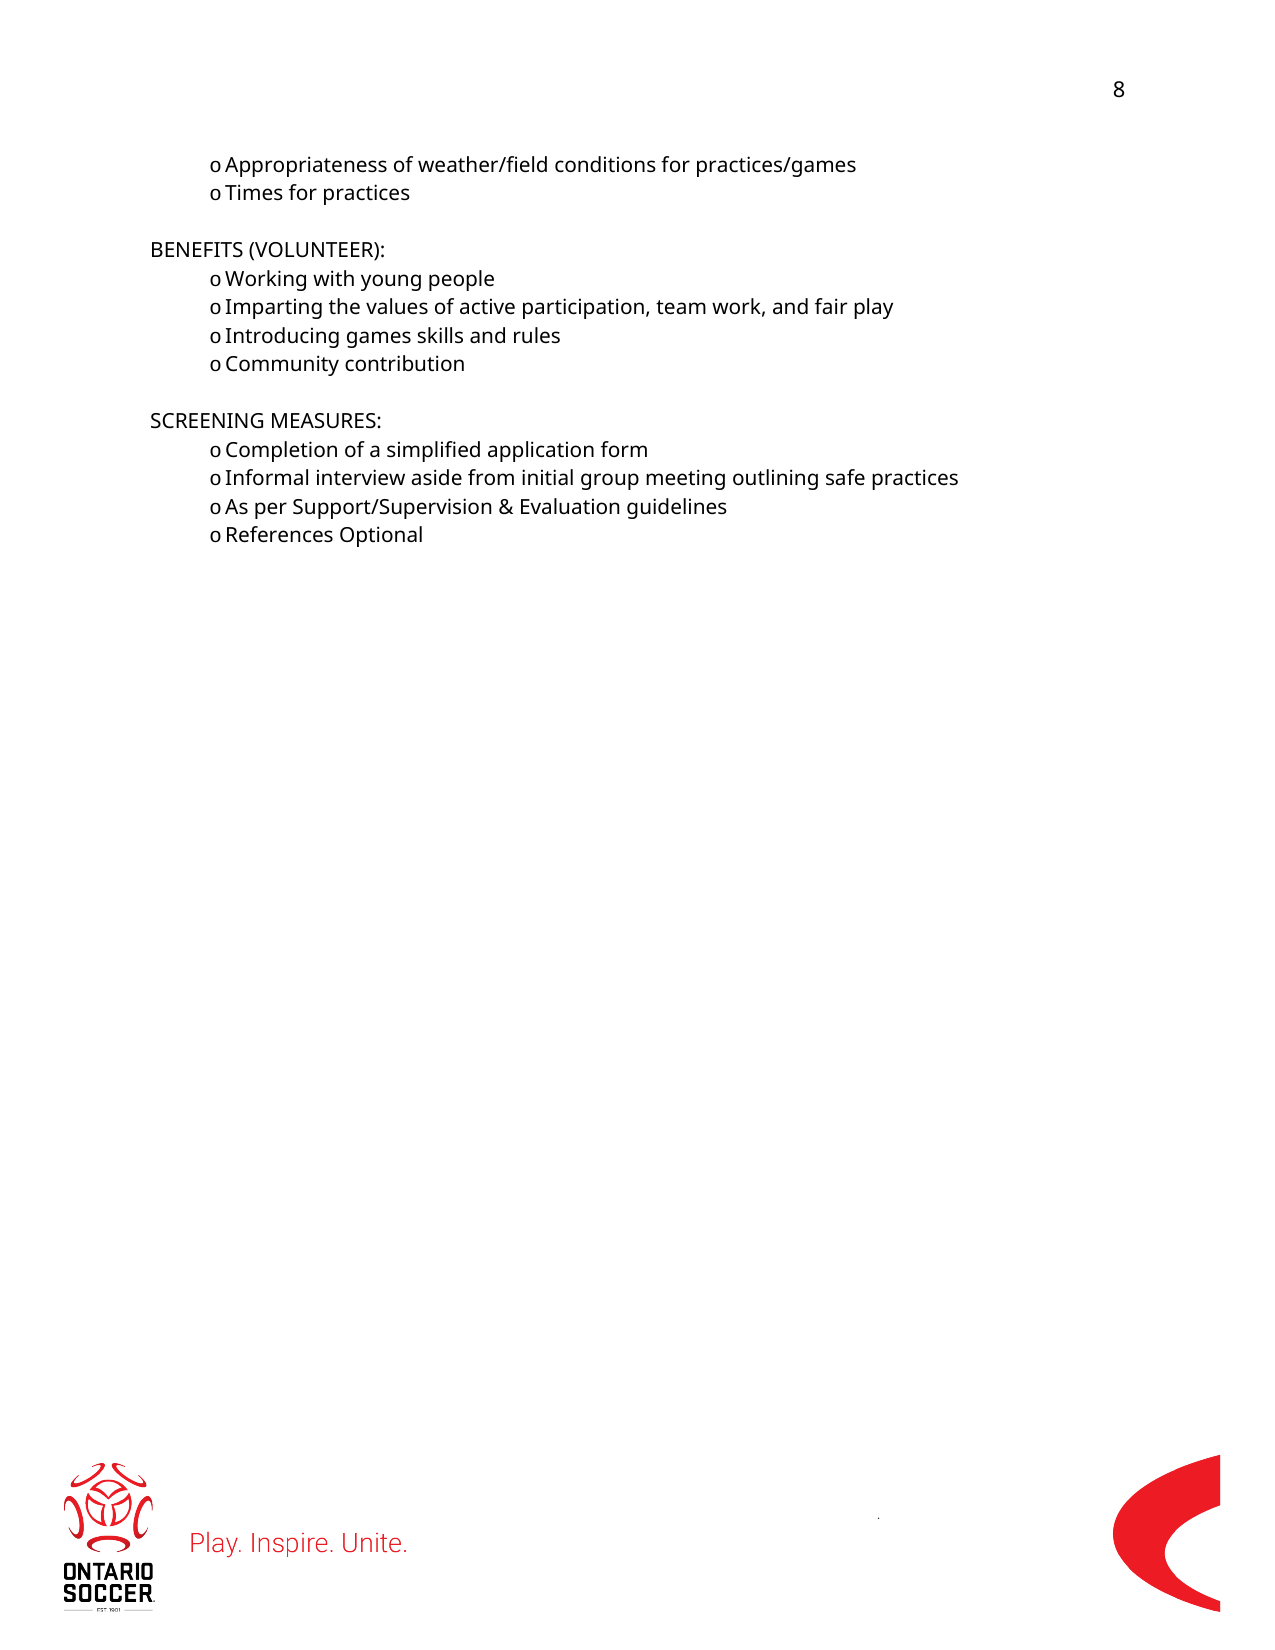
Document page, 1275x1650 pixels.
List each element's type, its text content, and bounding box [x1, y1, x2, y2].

picture [7, 1444, 1269, 1642]
list Informal interview aside from initial group meeting outlining safe practices [209, 463, 1125, 492]
list Imparting the values of active participation, team work, and fair play [209, 292, 1125, 321]
list Appropriateness of weather/field conditions for practices/games [209, 150, 1125, 178]
list Completion of a simplified application form [209, 435, 1125, 463]
list Working with young people [209, 264, 1125, 292]
list Introducing games skills and rules [209, 321, 1125, 349]
text SCREENING MEASURES: [150, 407, 1125, 435]
list As per Support/Supervision & Evaluation guidelines [209, 492, 1125, 521]
list References Optional [209, 521, 1125, 549]
text BENEFITS (VOLUNTEER): [150, 236, 1125, 264]
list Community contribution [209, 349, 1125, 378]
list Times for practices [209, 178, 1125, 207]
